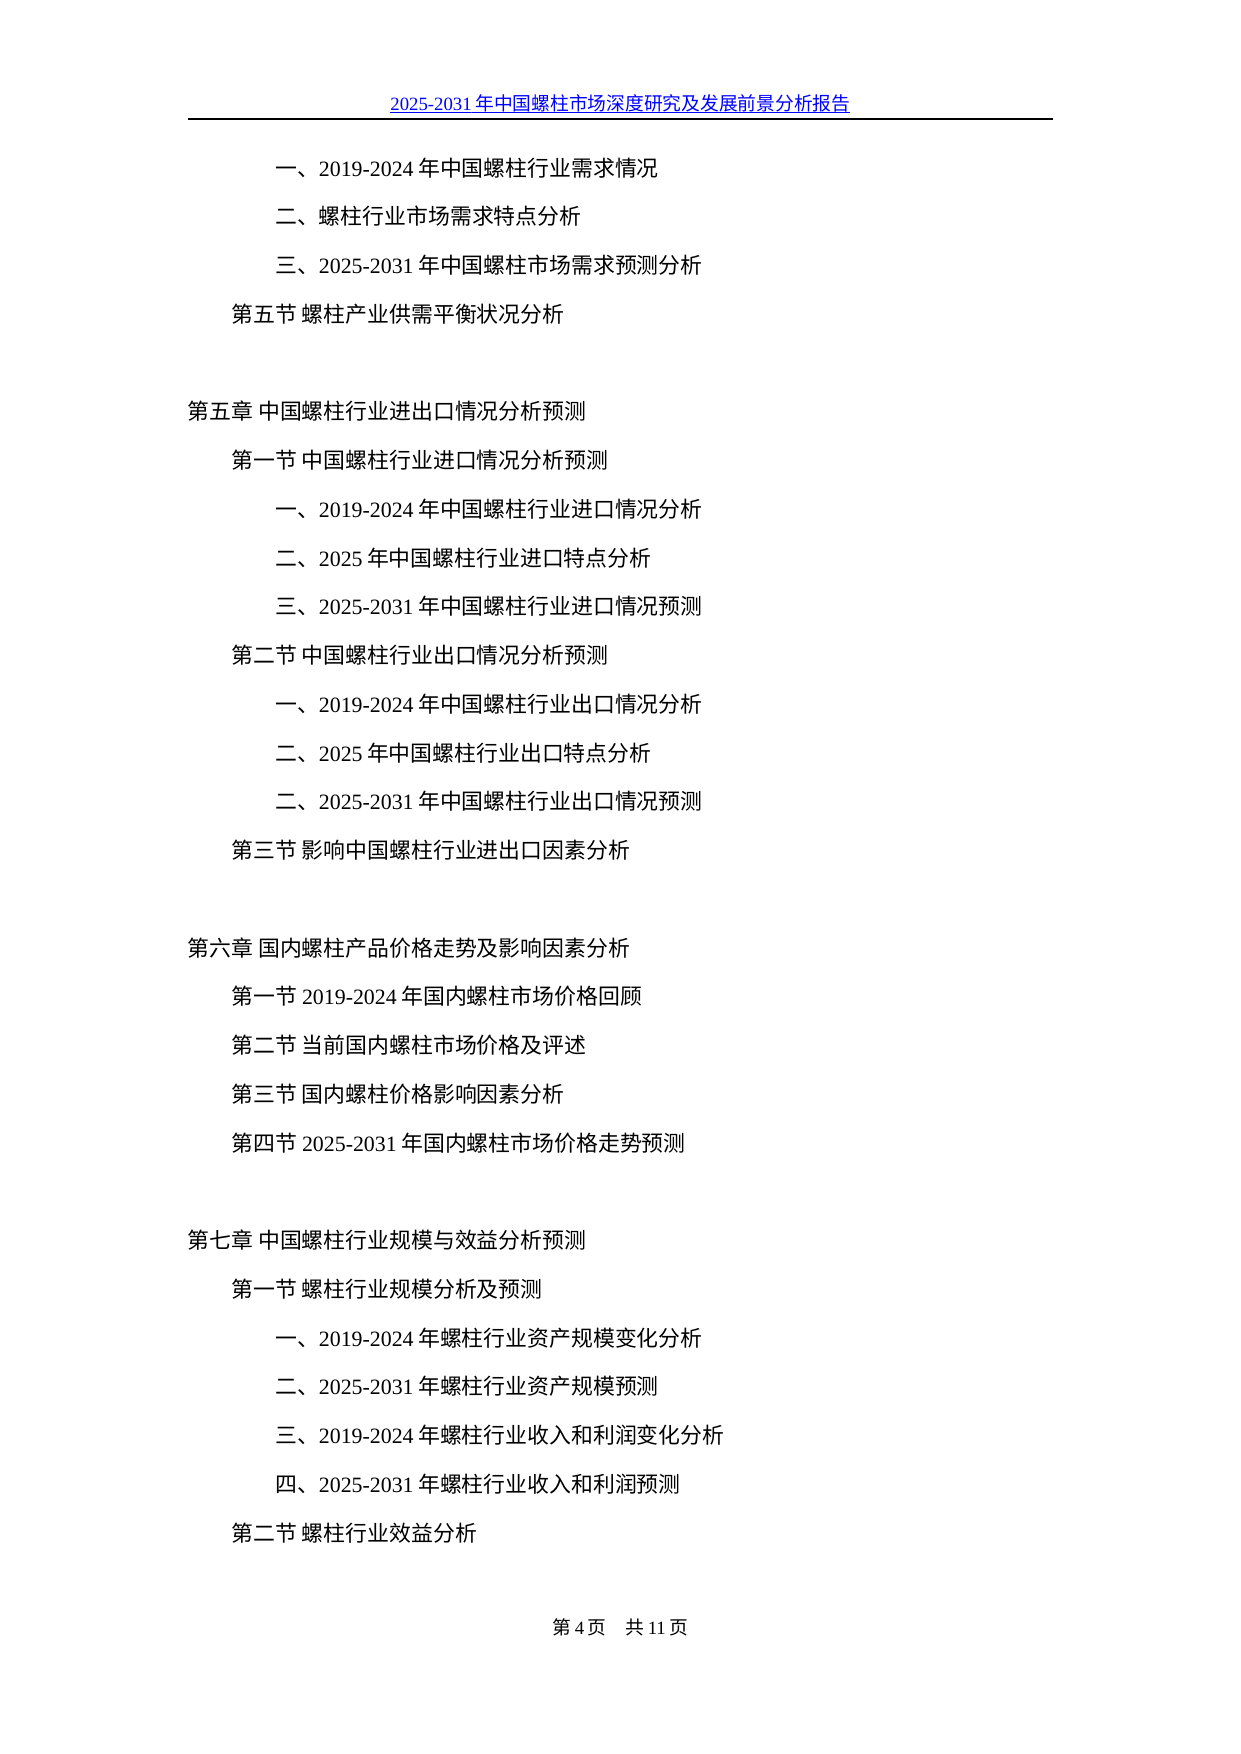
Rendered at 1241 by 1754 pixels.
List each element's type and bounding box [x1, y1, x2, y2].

text [187, 150, 1053, 1548]
